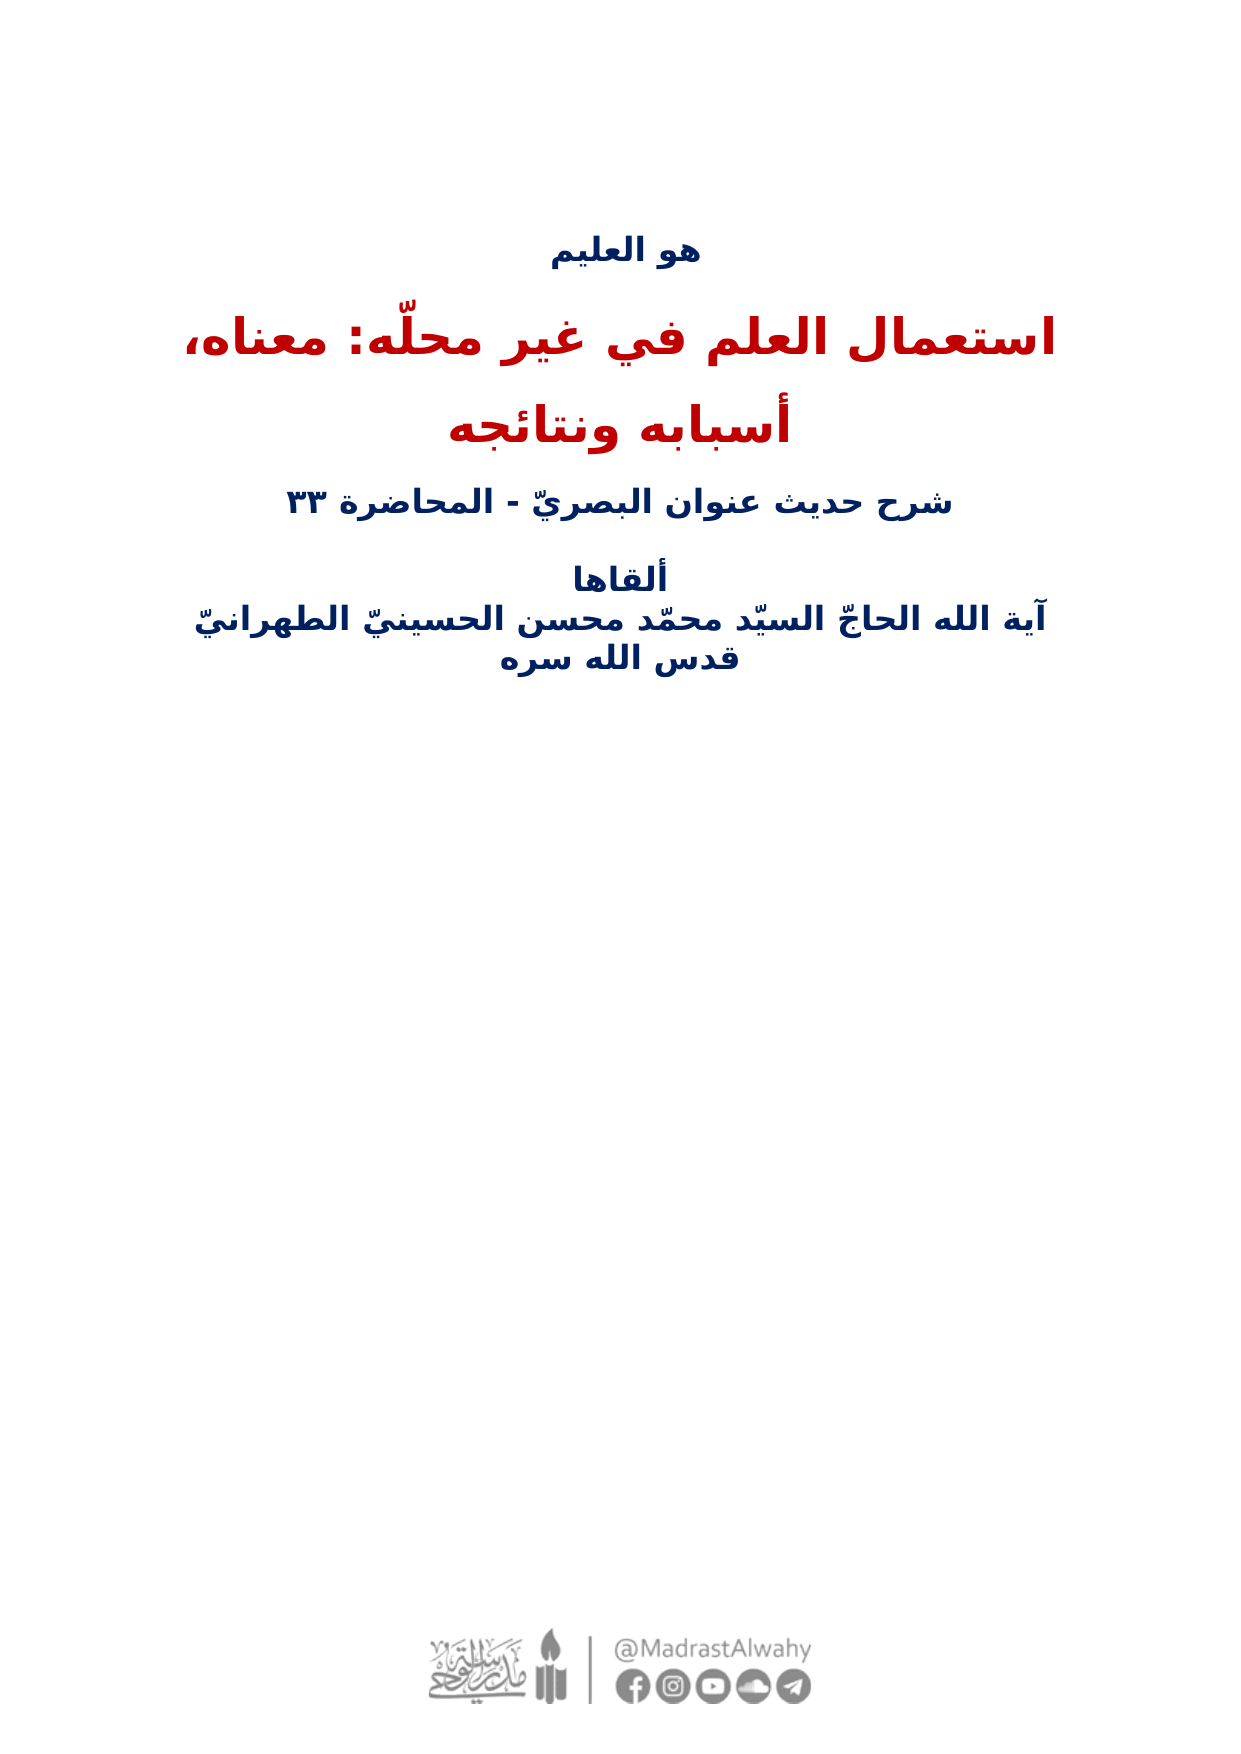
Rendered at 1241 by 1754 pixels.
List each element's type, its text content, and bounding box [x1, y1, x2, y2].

picture [428, 1628, 812, 1704]
text قدس الله سره [177, 638, 1063, 677]
text شرح حديث عنوان البصريّ - المحاضرة ٣٣ [177, 483, 1063, 522]
text آية الله الحاجّ السيّد محمّد محسن الحسينيّ الطهرانيّ [177, 599, 1063, 638]
title استعمال العلم في غير محلّه: معناه، أسبابه ونتائجه [177, 308, 1063, 454]
text ألقاها [177, 561, 1063, 599]
text هو العليم [177, 231, 1063, 269]
